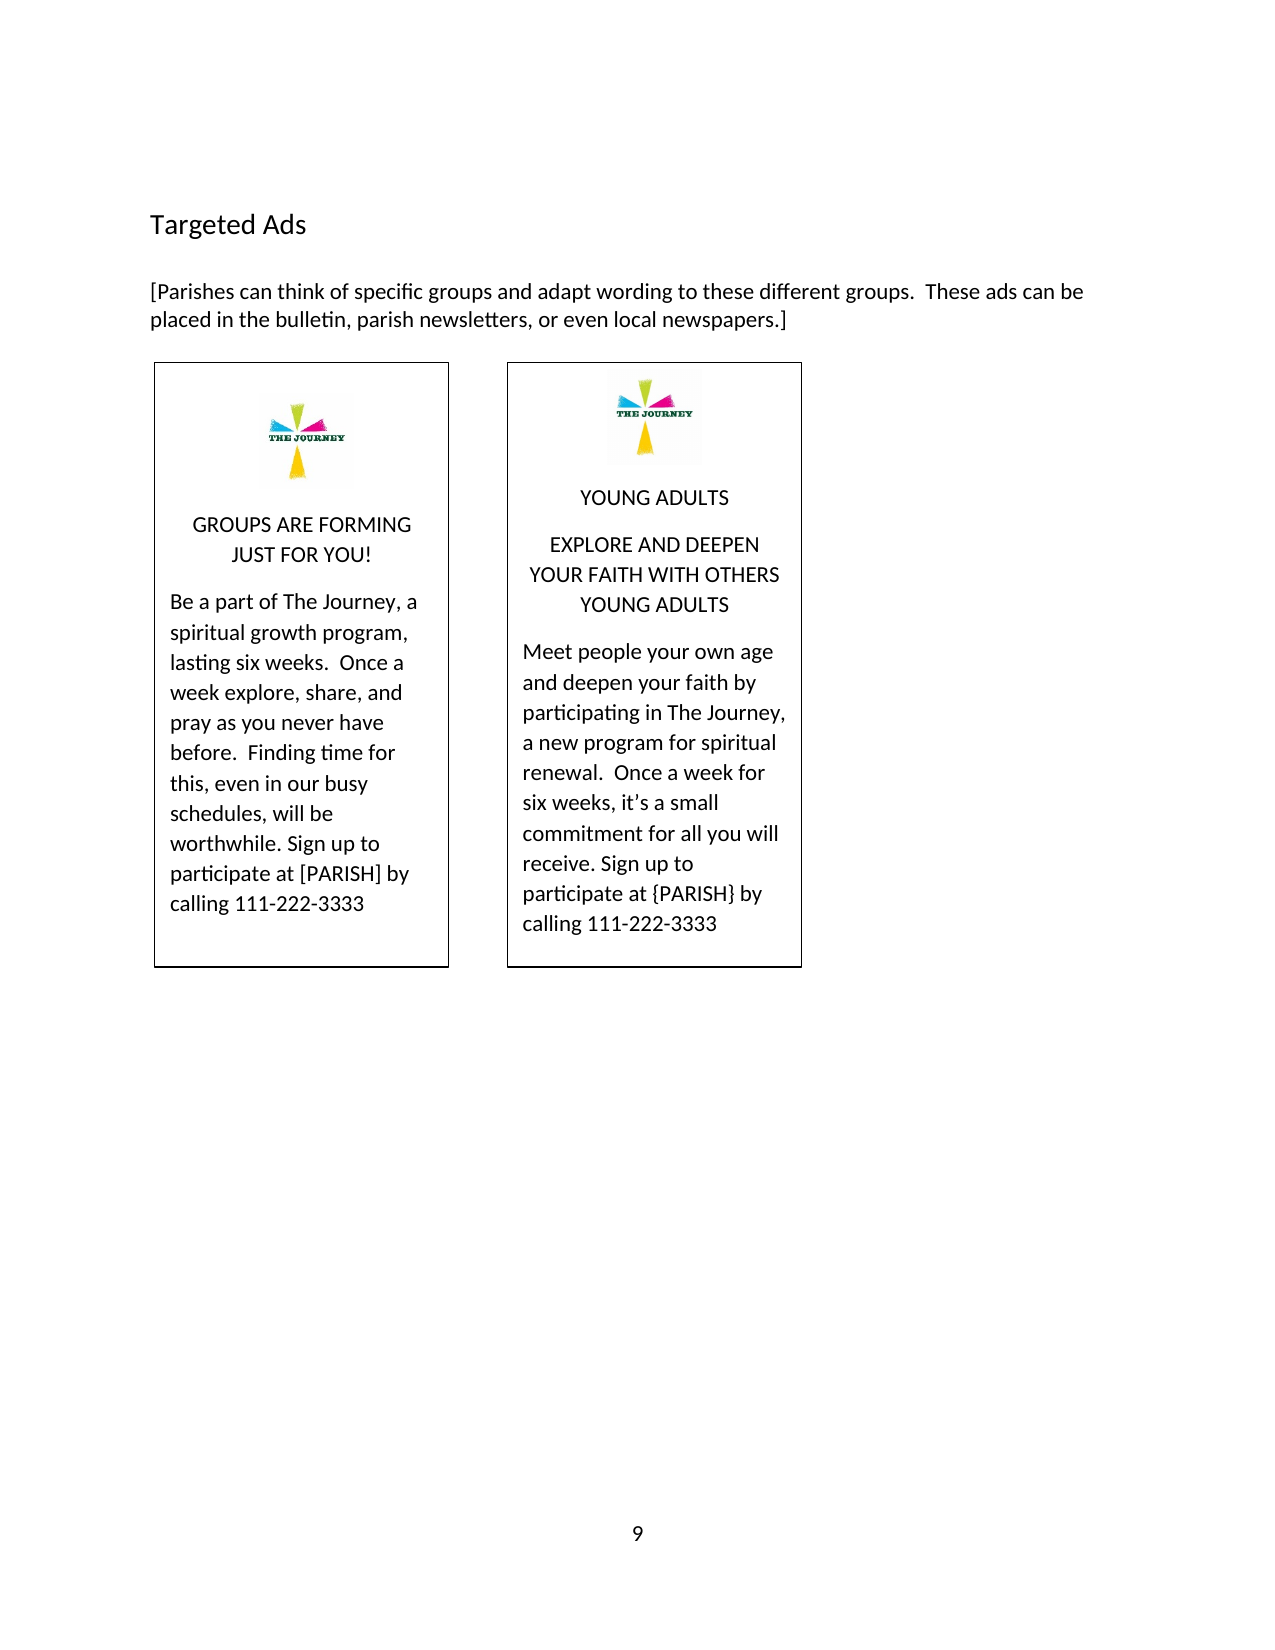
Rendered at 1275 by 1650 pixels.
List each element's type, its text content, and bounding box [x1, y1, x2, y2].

text Targeted Ads [150, 206, 1125, 242]
picture [259, 393, 354, 489]
picture [607, 369, 702, 465]
text [Parishes can think of specific groups and adapt wording to these different groups. These ads can be placed in the bulletin, parish newsletters, or even local newspapers.] [150, 277, 1125, 333]
